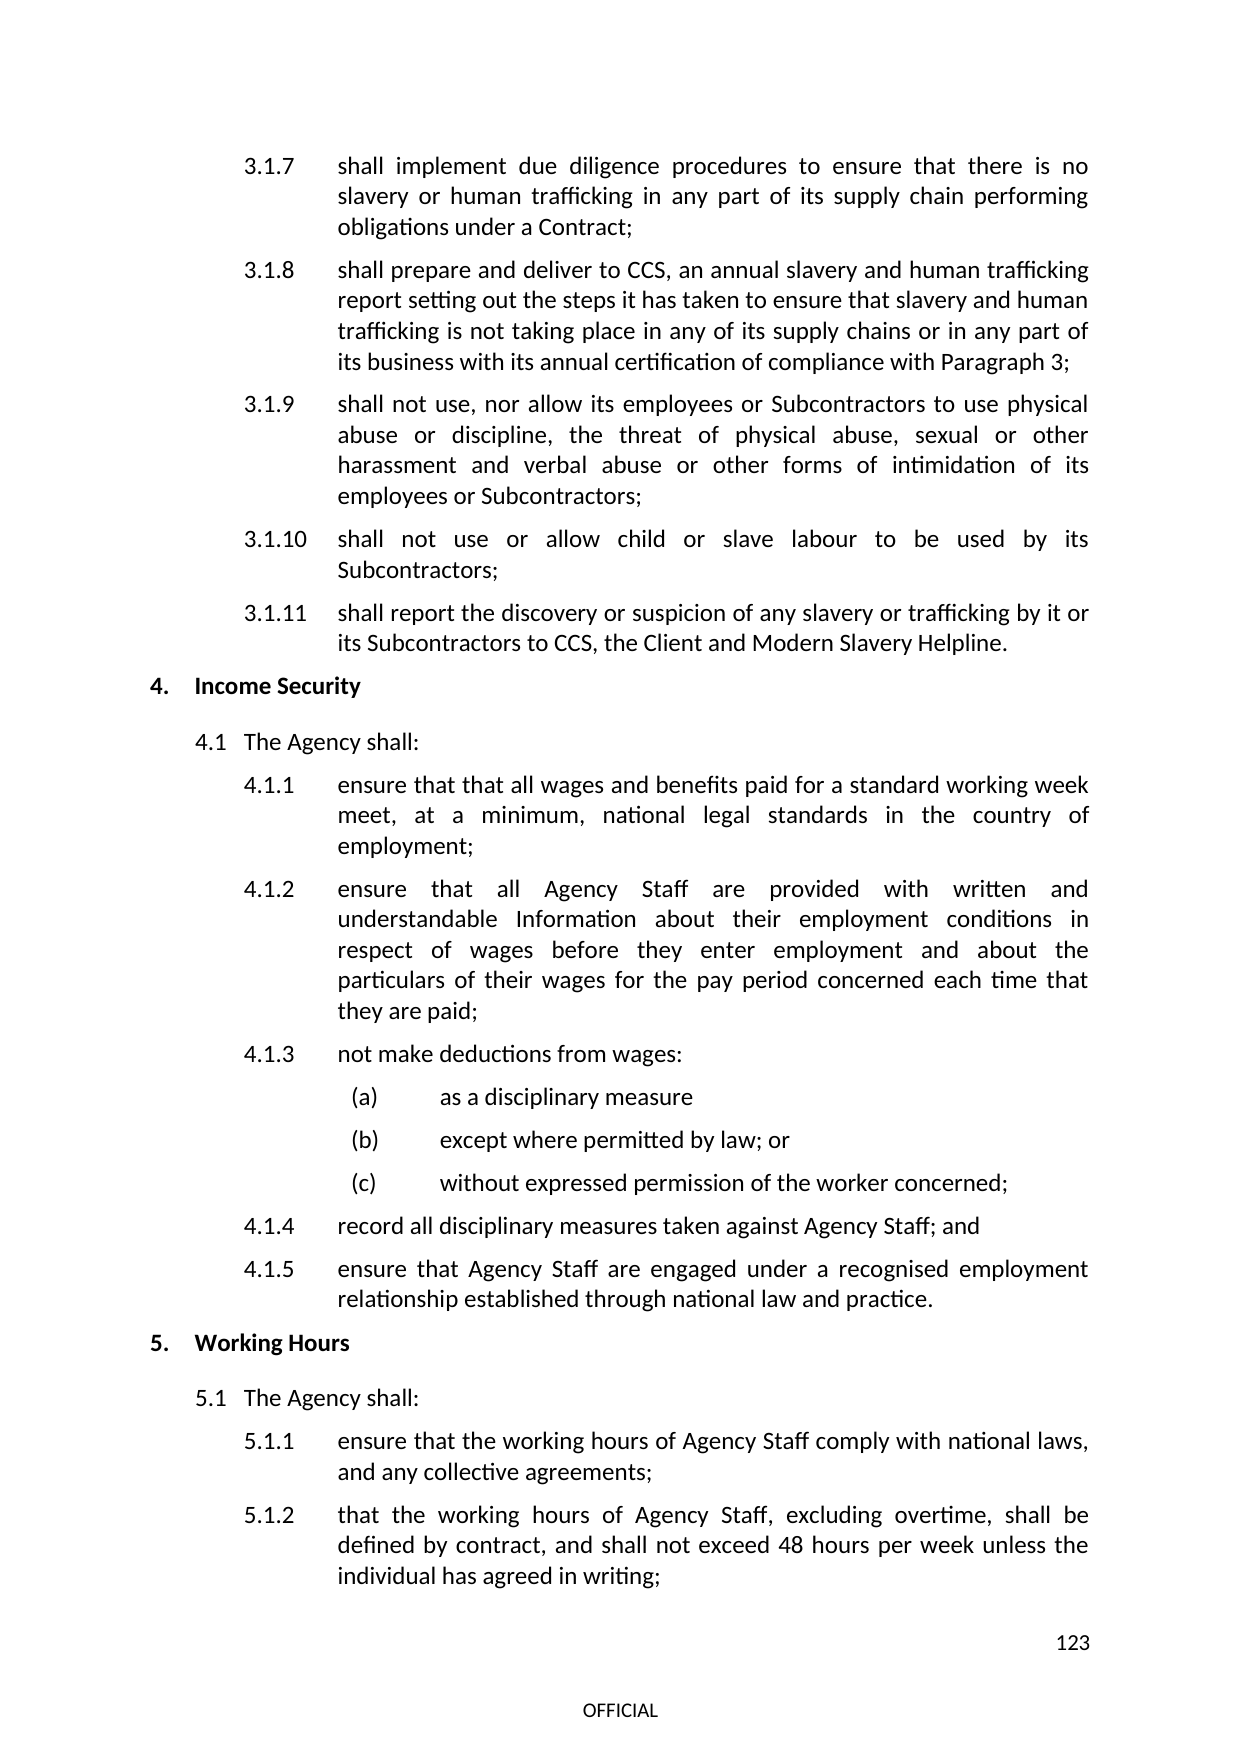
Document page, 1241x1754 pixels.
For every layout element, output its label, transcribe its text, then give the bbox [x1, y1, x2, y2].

list shall prepare and deliver to CCS, an annual slavery and human trafficking report setting out the steps it has taken to ensure that slavery and human trafficking is not taking place in any of its supply chains or in any part of its business with its annual certification of compliance with Paragraph 3; [244, 254, 1090, 376]
list ensure that Agency Staff are engaged under a recognised employment relationship established through national law and practice. [244, 1253, 1090, 1314]
list shall implement due diligence procedures to ensure that there is no slavery or human trafficking in any part of its supply chain performing obligations under a Contract; [244, 150, 1090, 242]
list The Agency shall: [195, 726, 1090, 756]
list Working Hours [150, 1327, 1090, 1357]
list ensure that that all wages and benefits paid for a standard working week meet, at a minimum, national legal standards in the country of employment; [244, 769, 1090, 860]
list ensure that all Agency Staff are provided with written and understandable Information about their employment conditions in respect of wages before they enter employment and about the particulars of their wages for the pay period concerned each time that they are paid; [244, 873, 1090, 1026]
list not make deductions from wages: [244, 1038, 1090, 1068]
list shall not use, nor allow its employees or Subcontractors to use physical abuse or discipline, the threat of physical abuse, sexual or other harassment and verbal abuse or other forms of intimidation of its employees or Subcontractors; [244, 389, 1090, 511]
list Income Security [150, 670, 1090, 701]
list shall report the discovery or suspicion of any slavery or trafficking by it or its Subcontractors to CCS, the Client and Modern Slavery Helpline. [244, 597, 1090, 658]
list as a disciplinary measure [351, 1081, 1090, 1112]
list The Agency shall: [195, 1382, 1090, 1413]
list ensure that the working hours of Agency Staff comply with national laws, and any collective agreements; [244, 1425, 1090, 1486]
list record all disciplinary measures taken against Agency Staff; and [244, 1210, 1090, 1241]
list without expressed permission of the worker concerned; [351, 1167, 1090, 1198]
list except where permitted by law; or [351, 1124, 1090, 1154]
list that the working hours of Agency Staff, excluding overtime, shall be defined by contract, and shall not exceed 48 hours per week unless the individual has agreed in writing; [244, 1499, 1090, 1590]
list shall not use or allow child or slave labour to be used by its Subcontractors; [244, 523, 1090, 584]
